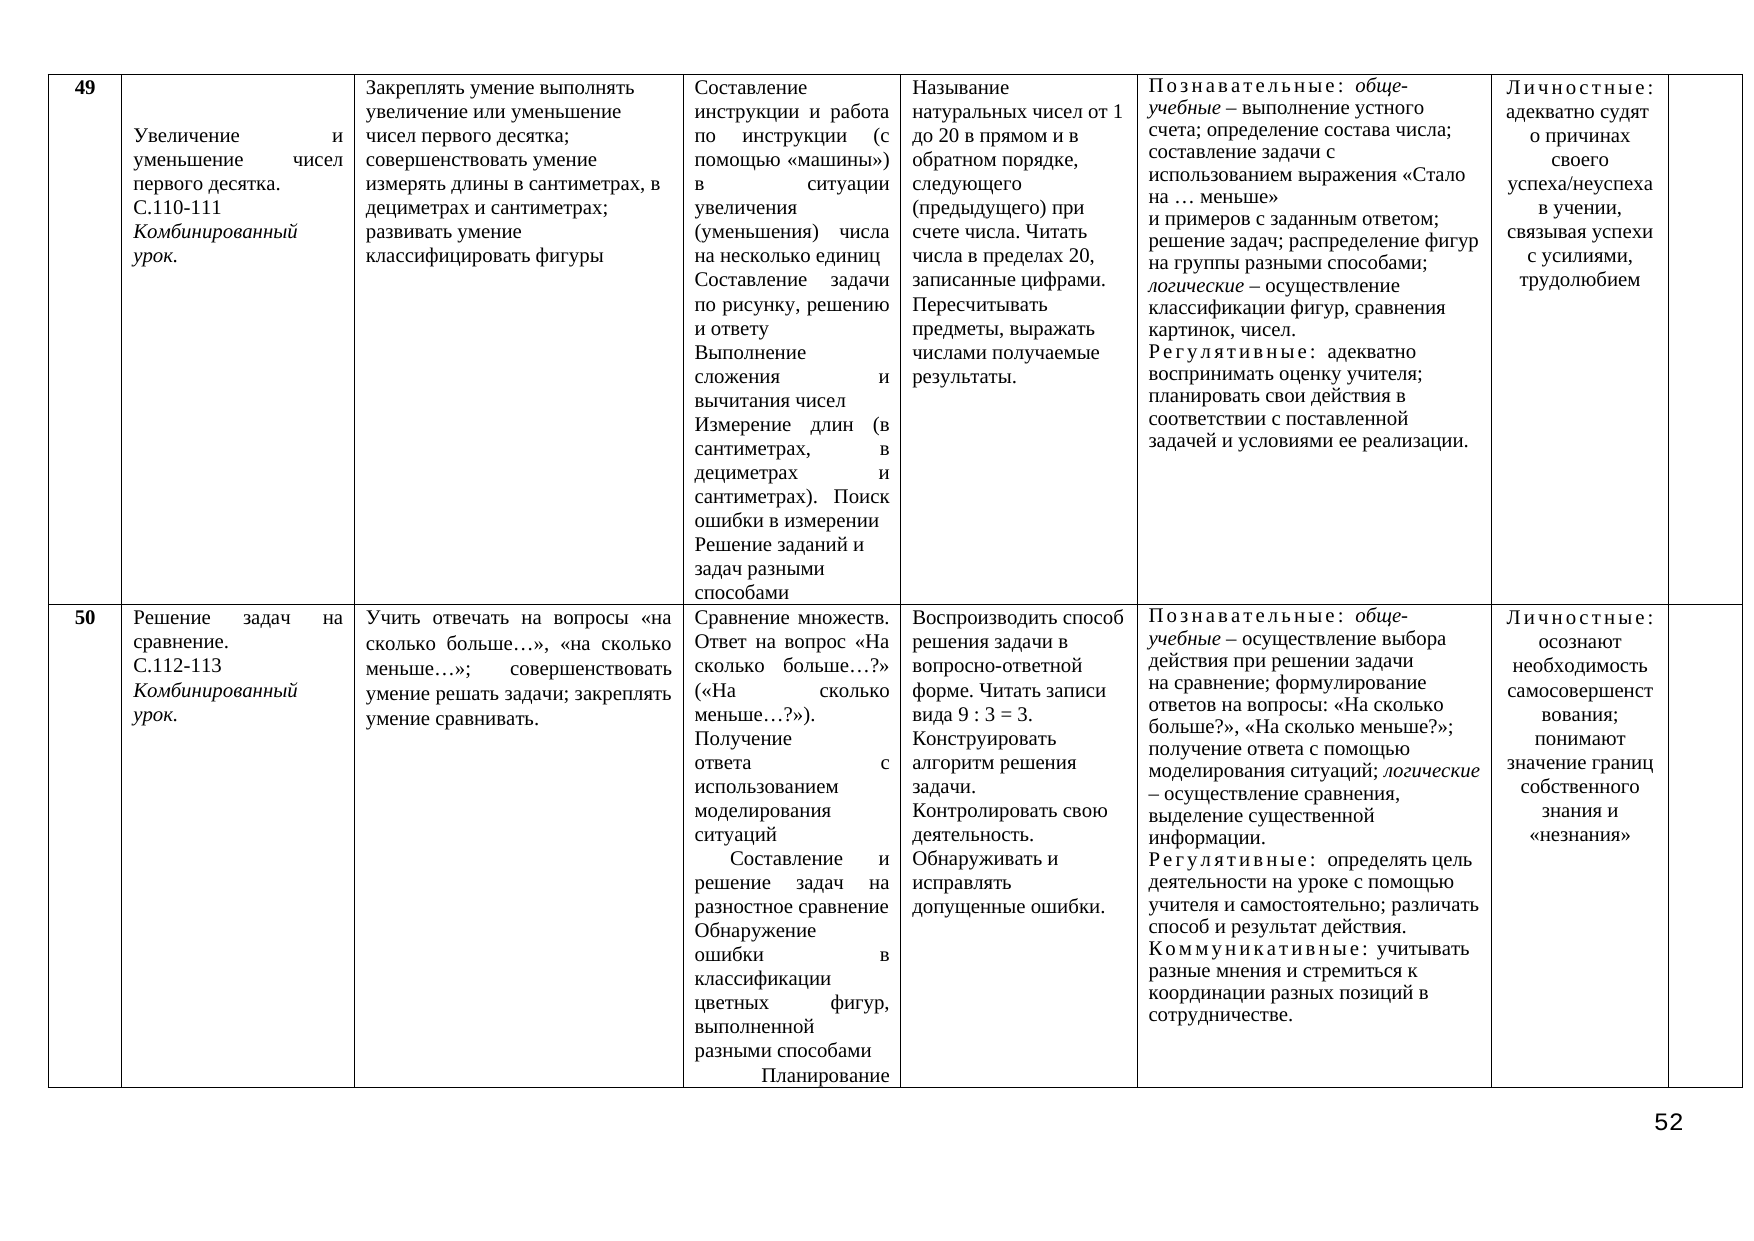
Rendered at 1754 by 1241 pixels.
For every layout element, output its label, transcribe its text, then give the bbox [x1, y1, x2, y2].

table_cell Называние натуральных чисел от 1 до 20 в прямом и в обратном порядке, следующего (предыдущего) при счете числа. Читать числа в пределах 20, записанные цифрами. Пересчитывать предметы, выражать числами получаемые результаты. [901, 75, 1137, 604]
table_cell 49 [49, 75, 121, 604]
table_cell Составление инструкции и работа по инструкции (с помощью «машины») в ситуации увеличения (уменьшения) числа на несколько единиц Составление задачи по рисунку, решению и ответу Выполнение сложения и вычитания чисел Измерение длин (в сантиметрах, в дециметрах и сантиметрах). Поиск ошибки в измерении Решение заданий и задач разными способами [684, 75, 900, 604]
table_cell 50 [49, 605, 121, 1087]
table_cell [1669, 75, 1742, 604]
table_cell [684, 605, 900, 1087]
table_cell Увеличение и уменьшение чисел первого десятка. С.110-111 Комбинированный урок. [122, 75, 354, 604]
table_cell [355, 605, 683, 1087]
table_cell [1138, 605, 1491, 1087]
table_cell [1492, 605, 1668, 1087]
table_cell Познавательные: обще-учебные – выполнение устного счета; определение состава числа; составление задачи с использованием выражения «Стало на … меньше» и примеров с заданным ответом; решение задач; распределение фигур на группы разными способами; логические – осуществление классификации фигур, сравнения картинок, чисел. Регулятивные: адекватно воспринимать оценку учителя; планировать свои действия в соответствии с поставленной задачей и условиями ее реализации. [1138, 75, 1491, 604]
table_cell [1492, 75, 1668, 604]
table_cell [901, 605, 1137, 1087]
table_cell Закреплять умение выполнять увеличение или уменьшение чисел первого десятка; совершенствовать умение измерять длины в сантиметрах, в дециметрах и сантиметрах; развивать умение классифицировать фигуры [355, 75, 683, 604]
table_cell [122, 605, 354, 1087]
table_cell [1669, 605, 1742, 1087]
